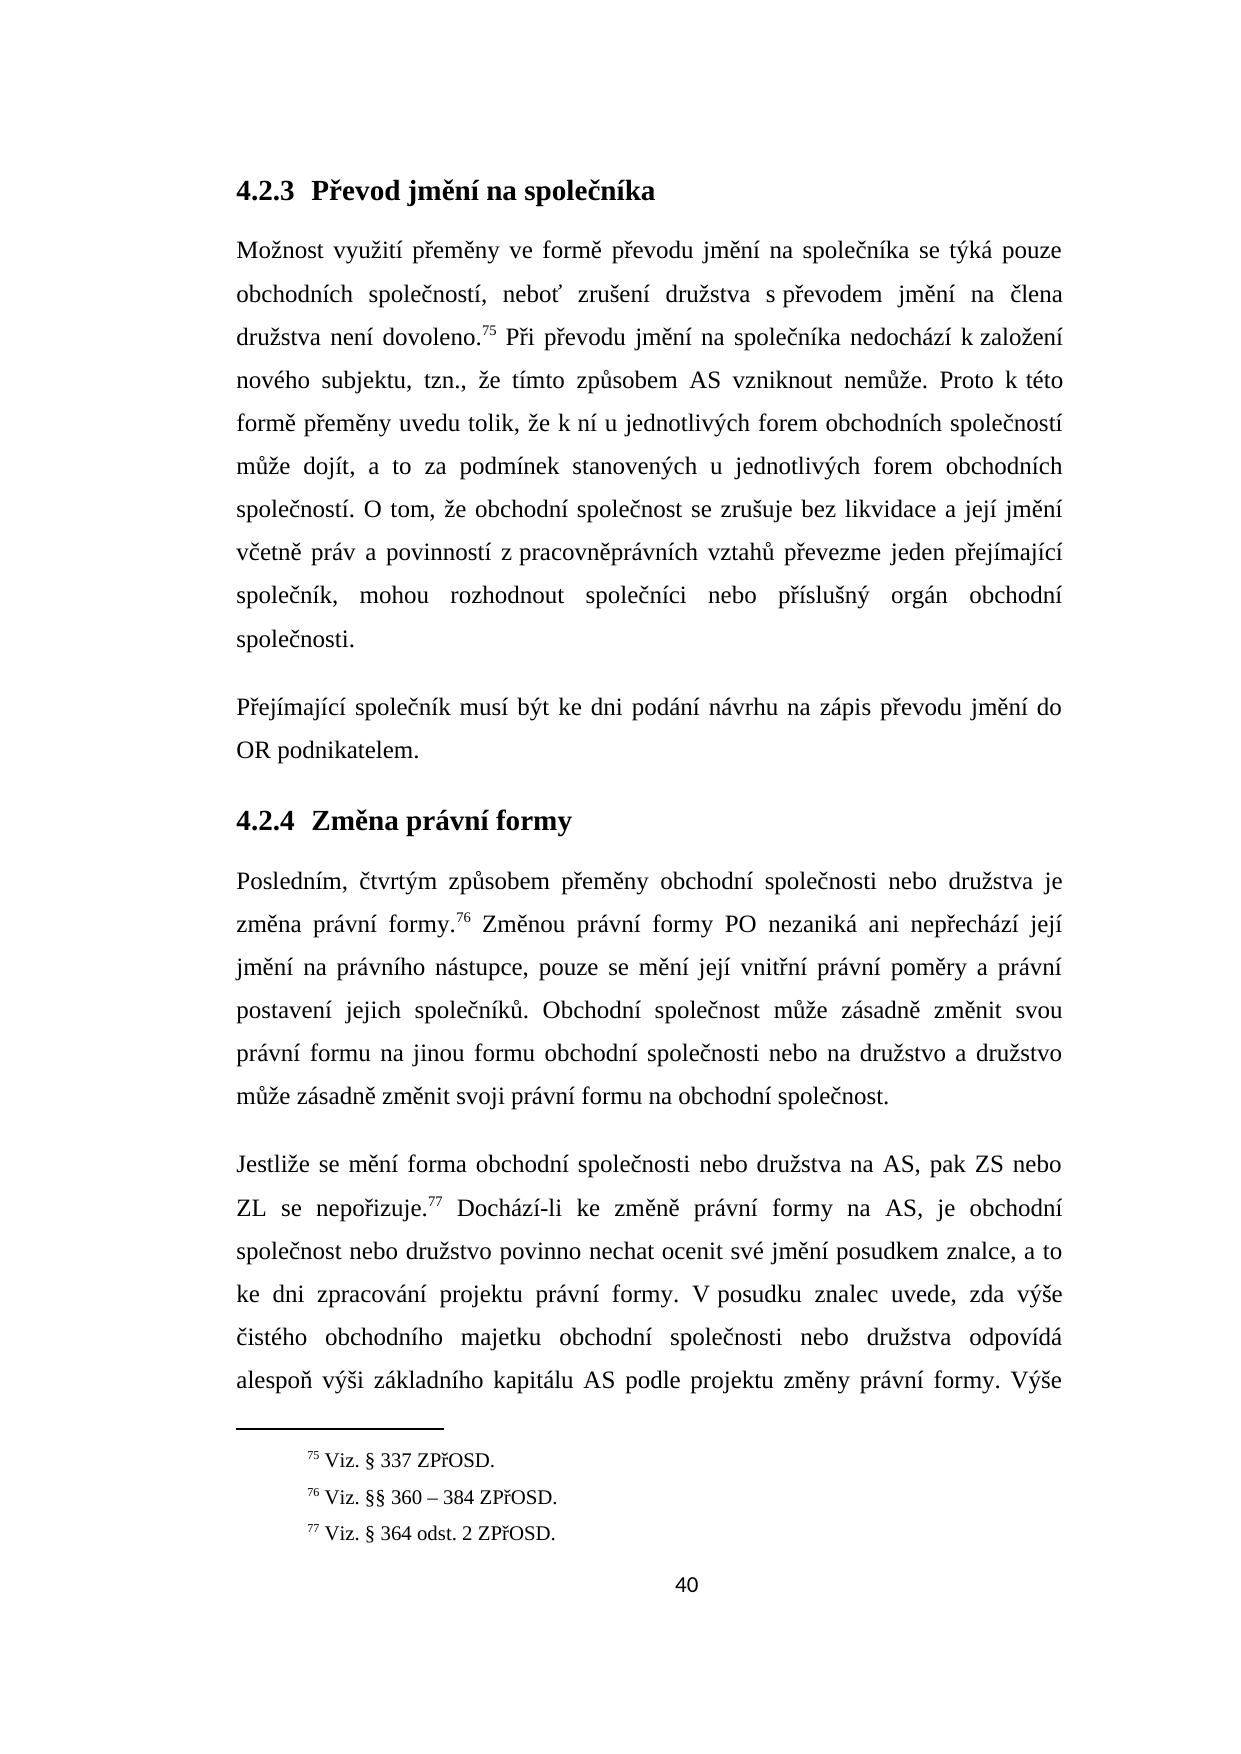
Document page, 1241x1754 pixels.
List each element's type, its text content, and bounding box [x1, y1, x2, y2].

text Přejímající společník musí být ke dni podání návrhu na zápis převodu jmění do OR podnikatelem. [236, 692, 1063, 764]
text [236, 1149, 1063, 1394]
text Změna právní formy [236, 803, 1063, 837]
text Převod jmění na společníka [236, 173, 1063, 206]
text Možnost využití přeměny ve formě převodu jmění na společníka se týká pouze obchodních společností, neboť zrušení družstva s převodem jmění na člena družstva není dovoleno. Při převodu jmění na společníka nedochází k založení nového subjektu, tzn., že tímto způsobem AS vzniknout nemůže. Proto k této formě přeměny uvedu tolik, že k ní u jednotlivých forem obchodních společností může dojít, a to za podmínek stanovených u jednotlivých forem obchodních společností. O tom, že obchodní společnost se zrušuje bez likvidace a její jmění včetně práv a povinností z pracovněprávních vztahů převezme jeden přejímající společník, mohou rozhodnout společníci nebo příslušný orgán obchodní společnosti. [236, 236, 1063, 652]
text Posledním, čtvrtým způsobem přeměny obchodní společnosti nebo družstva je změna právní formy. Změnou právní formy PO nezaniká ani nepřechází její jmění na právního nástupce, pouze se mění její vnitřní právní poměry a právní postavení jejich společníků. Obchodní společnost může zásadně změnit svou právní formu na jinou formu obchodní společnosti nebo na družstvo a družstvo může zásadně změnit svoji právní formu na obchodní společnost. [236, 866, 1063, 1110]
